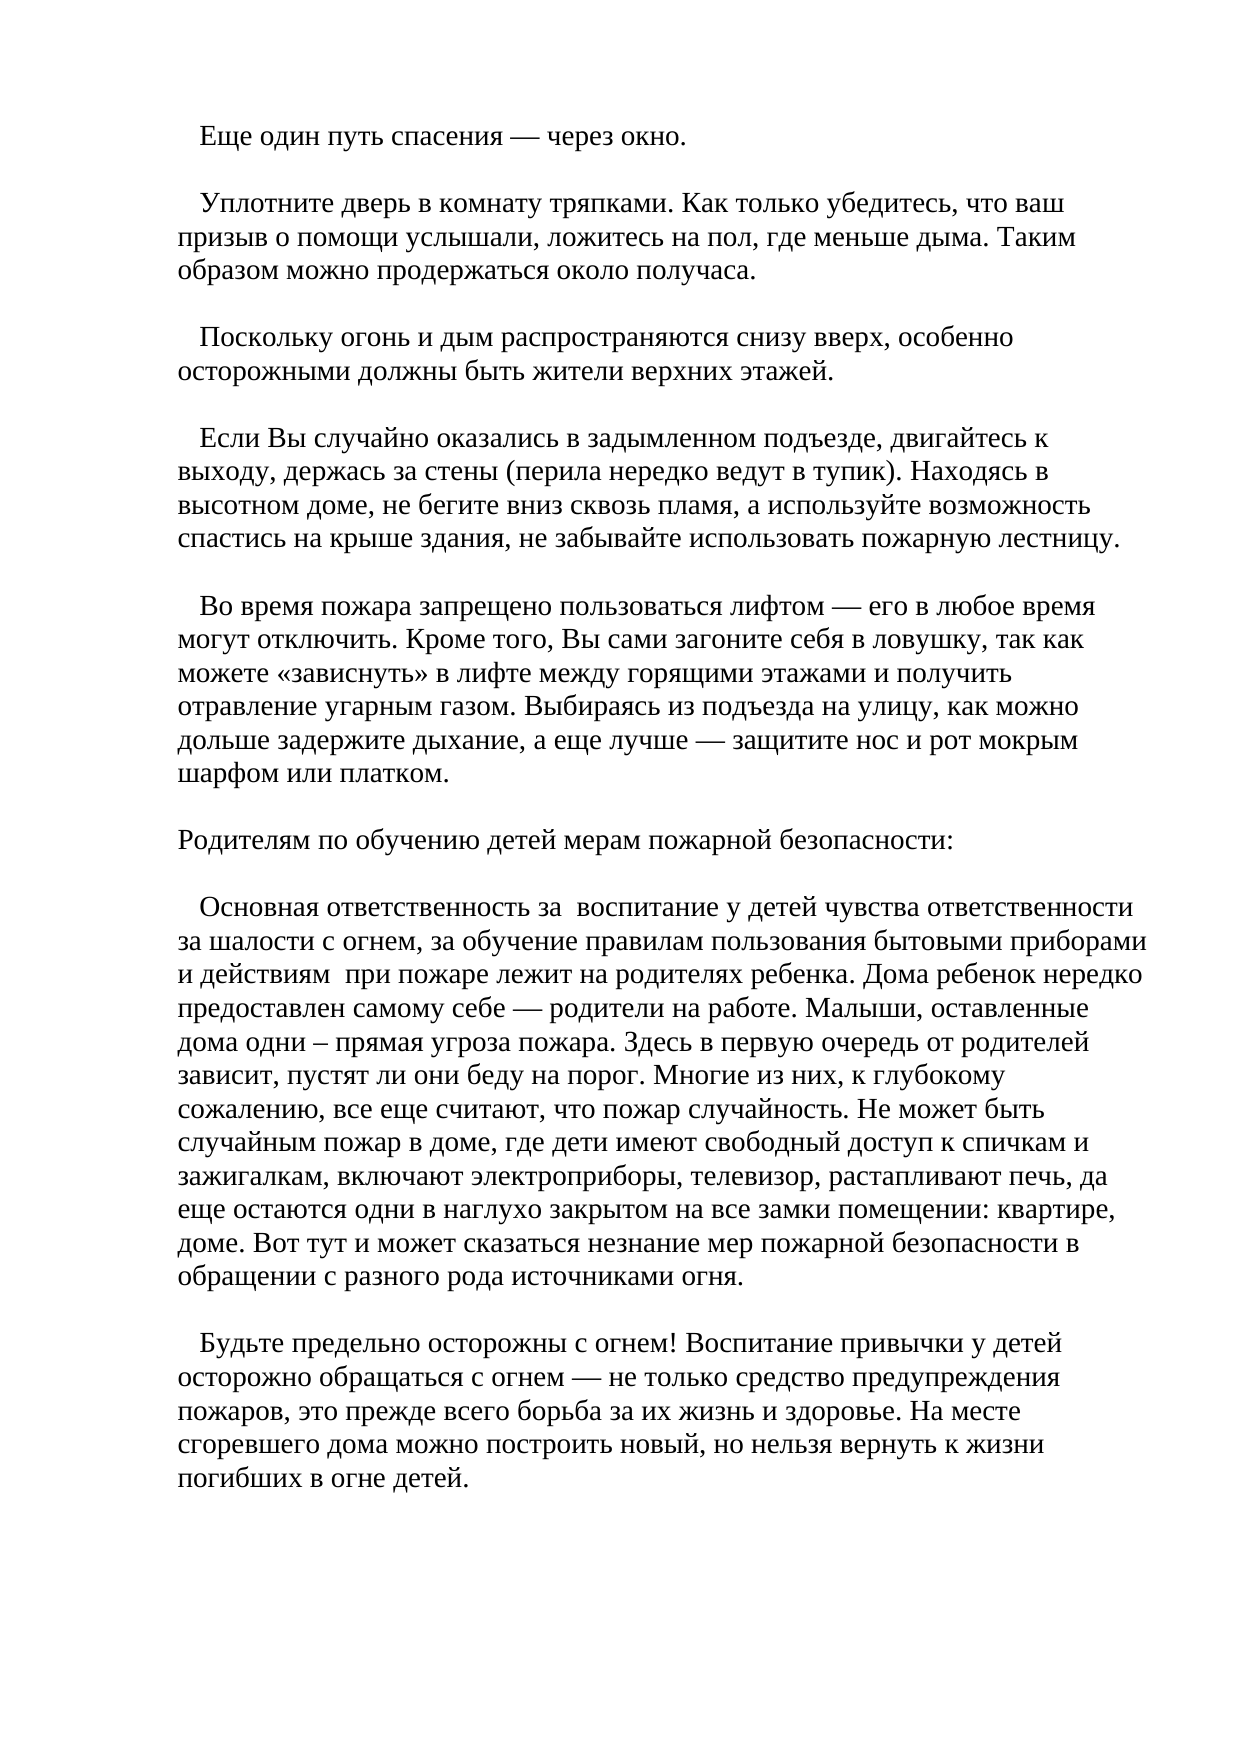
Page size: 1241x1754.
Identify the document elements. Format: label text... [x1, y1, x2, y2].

text Будьте предельно осторожны с огнем! Воспитание привычки у детей осторожно обращаться с огнем — не только средство предупреждения пожаров, это прежде всего борьба за их жизнь и здоровье. На месте сгоревшего дома можно построить новый, но нельзя вернуть к жизни погибших в огне детей. [177, 1326, 1152, 1493]
text Уплотните дверь в комнату тряпками. Как только убедитесь, что ваш призыв о помощи услышали, ложитесь на пол, где меньше дыма. Таким образом можно продержаться около получаса. [177, 185, 1152, 286]
text Поскольку огонь и дым распространяются снизу вверх, особенно осторожными должны быть жители верхних этажей. [177, 319, 1152, 386]
text Во время пожара запрещено пользоваться лифтом — его в любое время могут отключить. Кроме того, Вы сами загоните себя в ловушку, так как можете «зависнуть» в лифте между горящими этажами и получить отравление угарным газом. Выбираясь из подъезда на улицу, как можно дольше задержите дыхание, а еще лучше — защитите нос и рот мокрым шарфом или платком. [177, 588, 1152, 789]
text Основная ответственность за воспитание у детей чувства ответственности за шалости с огнем, за обучение правилам пользования бытовыми приборами и действиям при пожаре лежит на родителях ребенка. Дома ребенок нередко предоставлен самому себе — родители на работе. Малыши, оставленные дома одни – прямая угроза пожара. Здесь в первую очередь от родителей зависит, пустят ли они беду на порог. Многие из них, к глубокому сожалению, все еще считают, что пожар случайность. Не может быть случайным пожар в доме, где дети имеют свободный доступ к спичкам и зажигалкам, включают электроприборы, телевизор, растапливают печь, да еще остаются одни в наглухо закрытом на все замки помещении: квартире, доме. Вот тут и может сказаться незнание мер пожарной безопасности в обращении с разного рода источниками огня. [177, 889, 1152, 1292]
text Родителям по обучению детей мерам пожарной безопасности: [177, 822, 1152, 856]
text Еще один путь спасения — через окно. [177, 118, 1152, 152]
text Если Вы случайно оказались в задымленном подъезде, двигайтесь к выходу, держась за стены (перила нередко ведут в тупик). Находясь в высотном доме, не бегите вниз сквозь пламя, а используйте возможность спастись на крыше здания, не забывайте использовать пожарную лестницу. [177, 420, 1152, 554]
